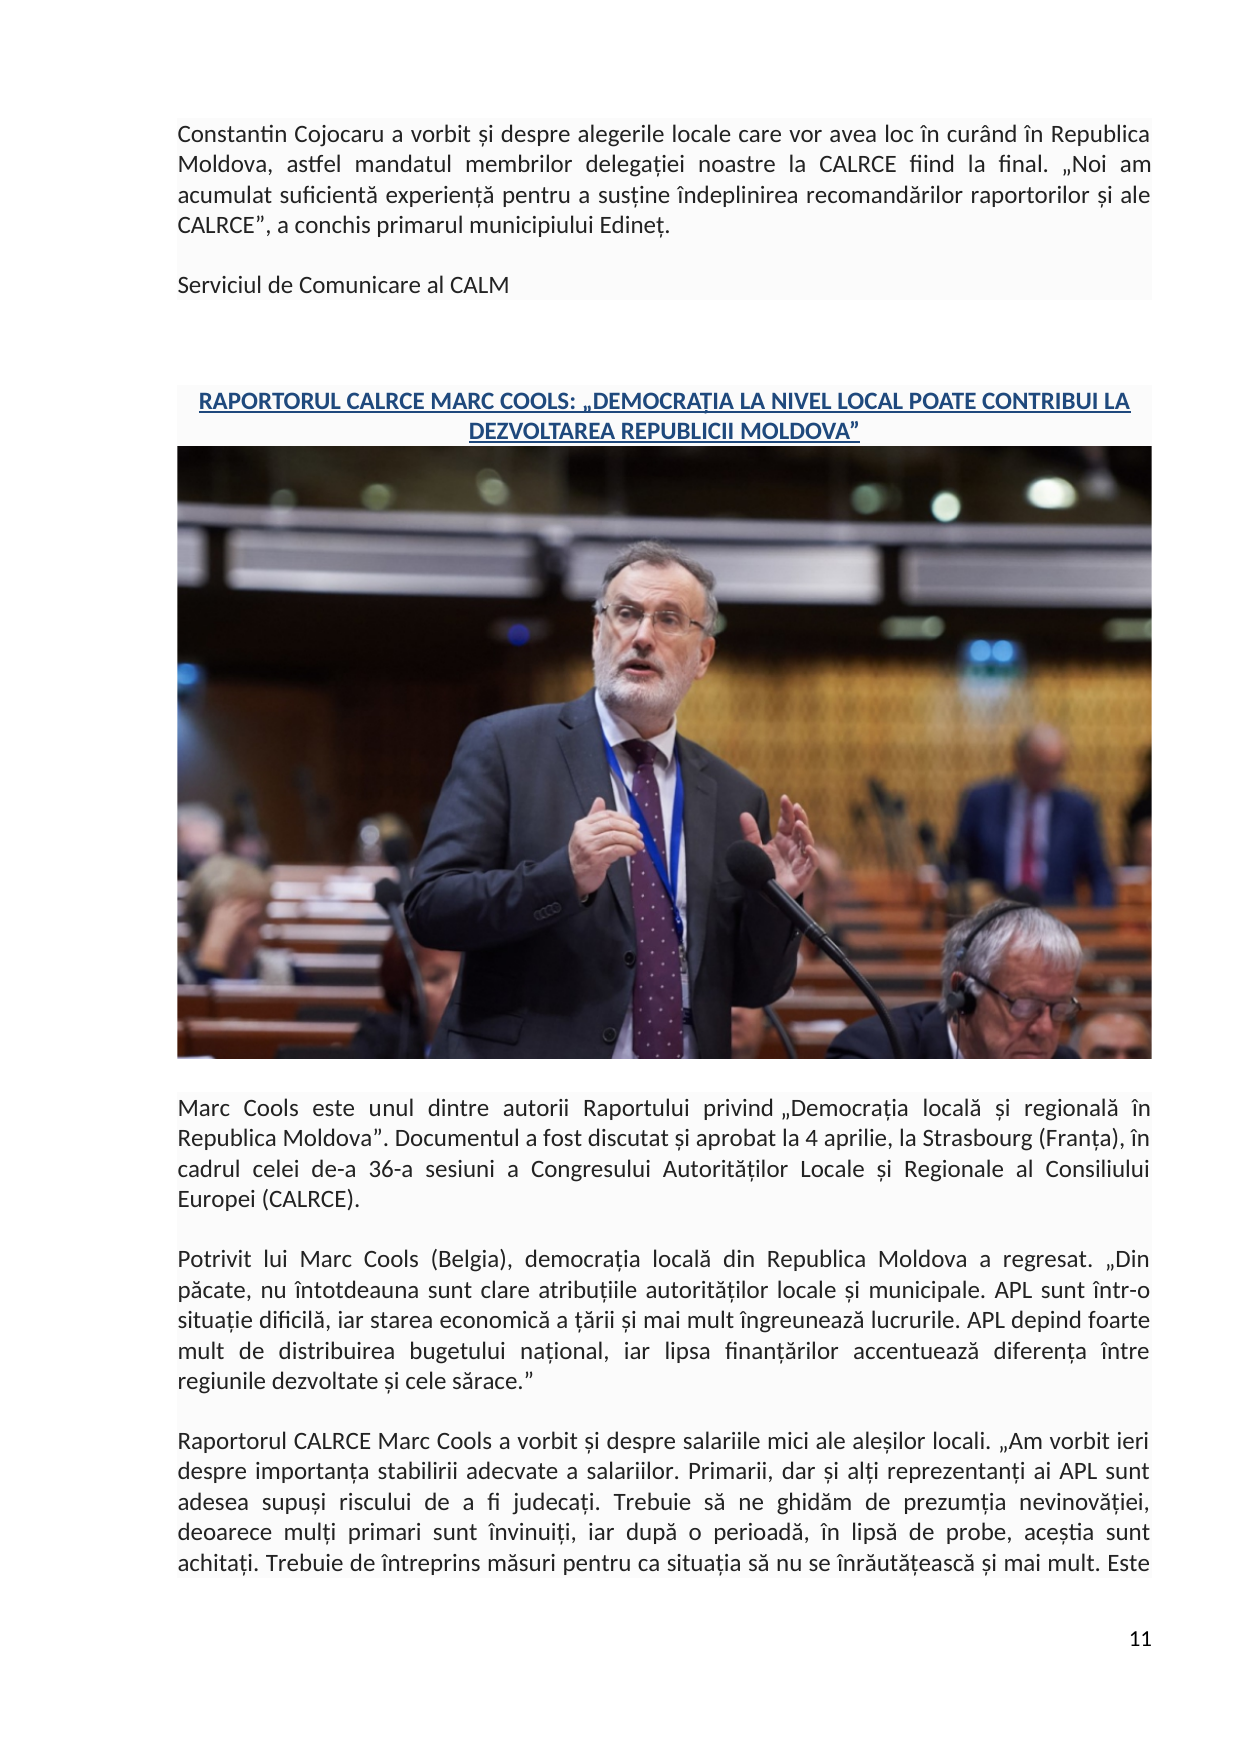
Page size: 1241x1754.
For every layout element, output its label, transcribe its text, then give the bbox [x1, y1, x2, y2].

text Marc Cools este unul dintre autorii Raportului privind „Democrația locală și regională în Republica Moldova”. Documentul a fost discutat și aprobat la 4 aprilie, la Strasbourg (Franța), în cadrul celei de-a 36-a sesiuni a Congresului Autorităților Locale și Regionale al Consiliului Europei (CALRCE). [177, 1092, 1152, 1214]
picture [177, 446, 1152, 1059]
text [177, 1425, 1152, 1578]
text Potrivit lui Marc Cools (Belgia), democrația locală din Republica Moldova a regresat. „Din păcate, nu întotdeauna sunt clare atribuțiile autorităților locale și municipale. APL sunt într-o situație dificilă, iar starea economică a țării și mai mult îngreunează lucrurile. APL depind foarte mult de distribuirea bugetului național, iar lipsa finanțărilor accentuează diferența între regiunile dezvoltate și cele sărace.” [177, 1243, 1152, 1396]
text Serviciul de Comunicare al CALM [177, 269, 1152, 300]
text Constantin Cojocaru a vorbit și despre alegerile locale care vor avea loc în curând în Republica Moldova, astfel mandatul membrilor delegației noastre la CALRCE fiind la final. „Noi am acumulat suficientă experiență pentru a susține îndeplinirea recomandărilor raportorilor și ale CALRCE”, a conchis primarul municipiului Edineț. [177, 118, 1152, 240]
subtitle RAPORTORUL CALRCE MARC COOLS: „DEMOCRAȚIA LA NIVEL LOCAL POATE CONTRIBUI LA DEZVOLTAREA REPUBLICII MOLDOVA” [177, 385, 1152, 446]
